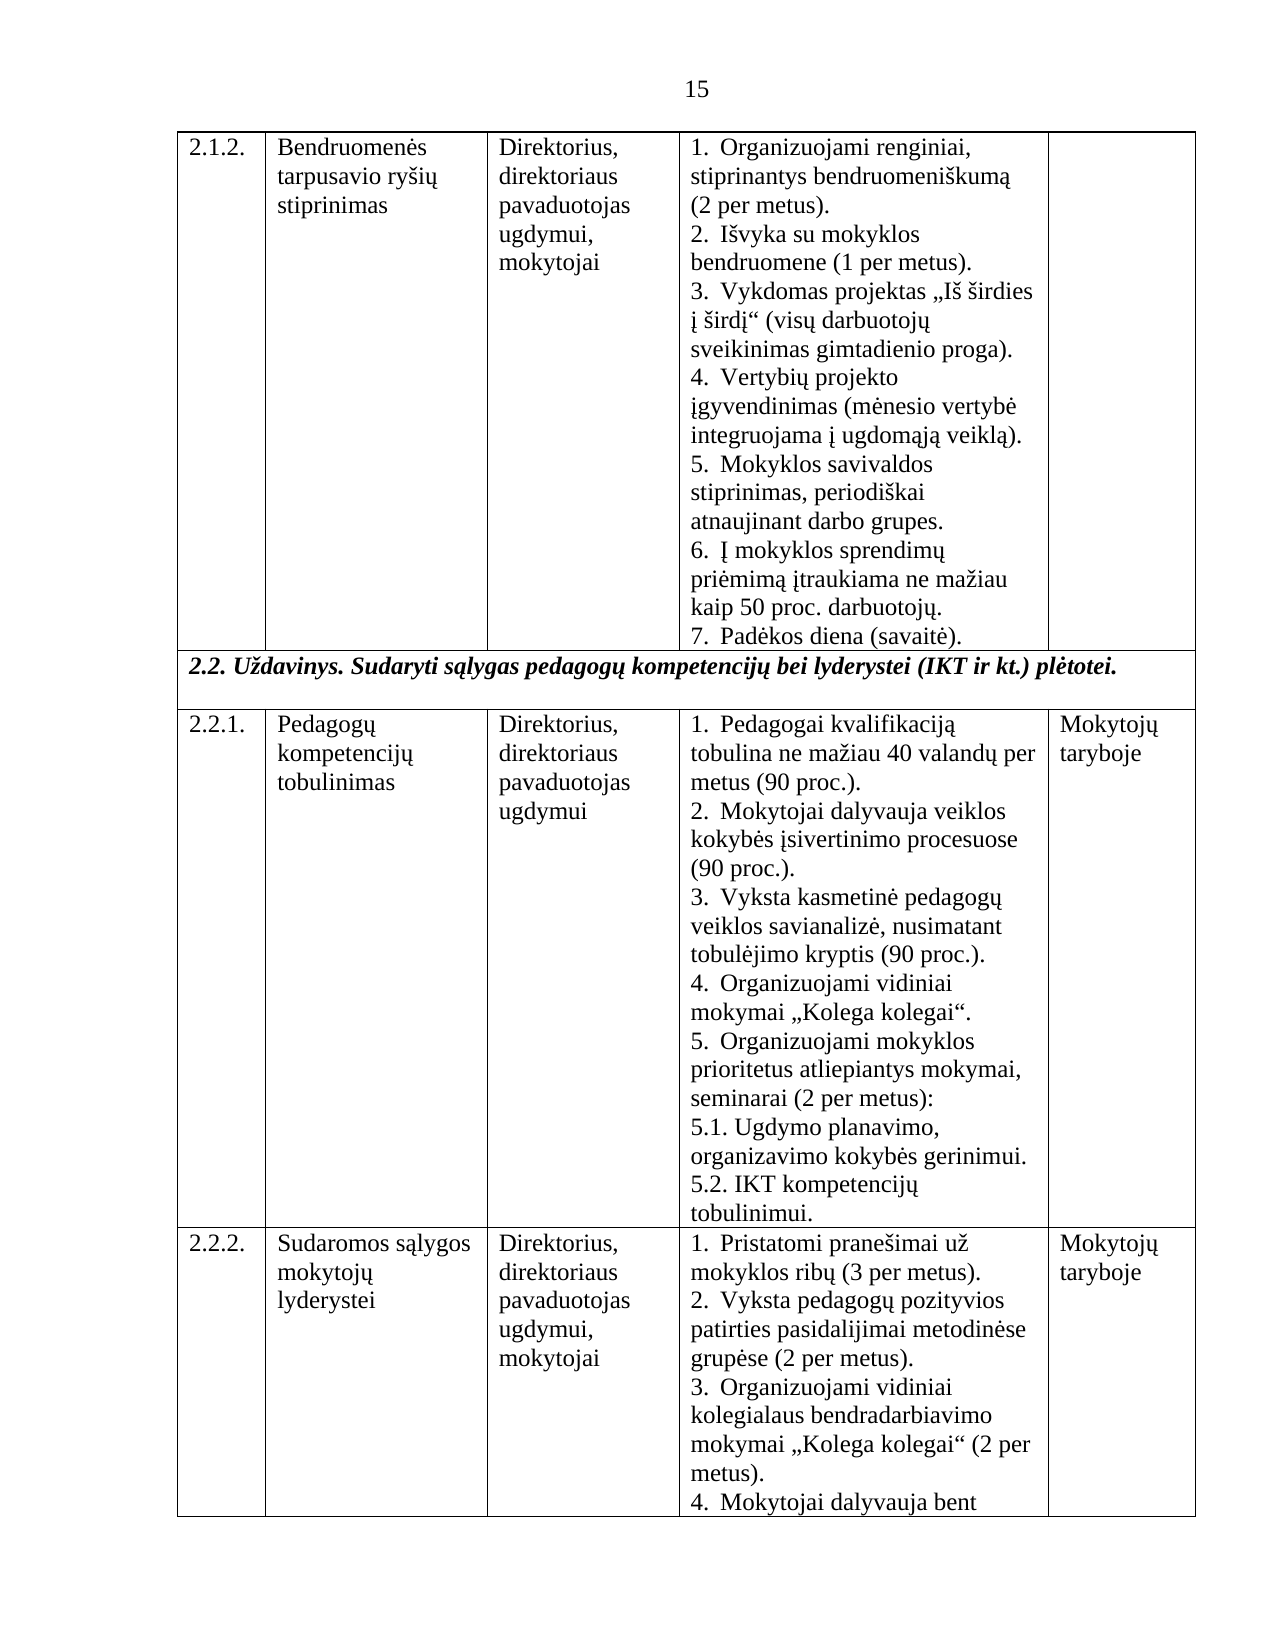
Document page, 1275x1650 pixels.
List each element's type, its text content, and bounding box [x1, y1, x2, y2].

table_cell [1049, 133, 1195, 650]
table_cell 2.2.1. [178, 710, 265, 1227]
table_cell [488, 133, 679, 650]
table_cell Pedagogai kvalifikaciją tobulina ne mažiau 40 valandų per metus (90 proc.). Mokytojai dalyvauja veiklos kokybės įsivertinimo procesuose (90 proc.). Vyksta kasmetinė pedagogų veiklos savianalizė, nusimatant tobulėjimo kryptis (90 proc.). Organizuojami vidiniai mokymai „Kolega kolegai“. Organizuojami mokyklos prioritetus atliepiantys mokymai, seminarai (2 per metus): 5.1. Ugdymo planavimo, organizavimo kokybės gerinimui. 5.2. IKT kompetencijų tobulinimui. [680, 710, 1048, 1227]
table_cell Direktorius, direktoriaus pavaduotojas ugdymui [488, 710, 679, 1227]
table_cell Pedagogų kompetencijų tobulinimas [266, 710, 487, 1227]
table_cell Bendruomenės tarpusavio ryšių stiprinimas [266, 133, 487, 650]
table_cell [488, 1228, 679, 1516]
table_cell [680, 1228, 1048, 1516]
table_cell 2.2. Uždavinys. Sudaryti sąlygas pedagogų kompetencijų bei lyderystei (IKT ir kt.) plėtotei. [178, 651, 1195, 708]
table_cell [266, 1228, 487, 1516]
table_cell Mokytojų taryboje [1049, 1228, 1195, 1516]
table_cell Mokytojų taryboje [1049, 710, 1195, 1227]
table_cell 2.1.2. [178, 133, 265, 650]
table_cell 2.2.2. [178, 1228, 265, 1516]
table_cell Organizuojami renginiai, stiprinantys bendruomeniškumą (2 per metus). Išvyka su mokyklos bendruomene (1 per metus). Vykdomas projektas „Iš širdies į širdį“ (visų darbuotojų sveikinimas gimtadienio proga). Vertybių projekto įgyvendinimas (mėnesio vertybė integruojama į ugdomąją veiklą). Mokyklos savivaldos stiprinimas, periodiškai atnaujinant darbo grupes. Į mokyklos sprendimų priėmimą įtraukiama ne mažiau kaip 50 proc. darbuotojų. Padėkos diena (savaitė). [680, 133, 1048, 650]
